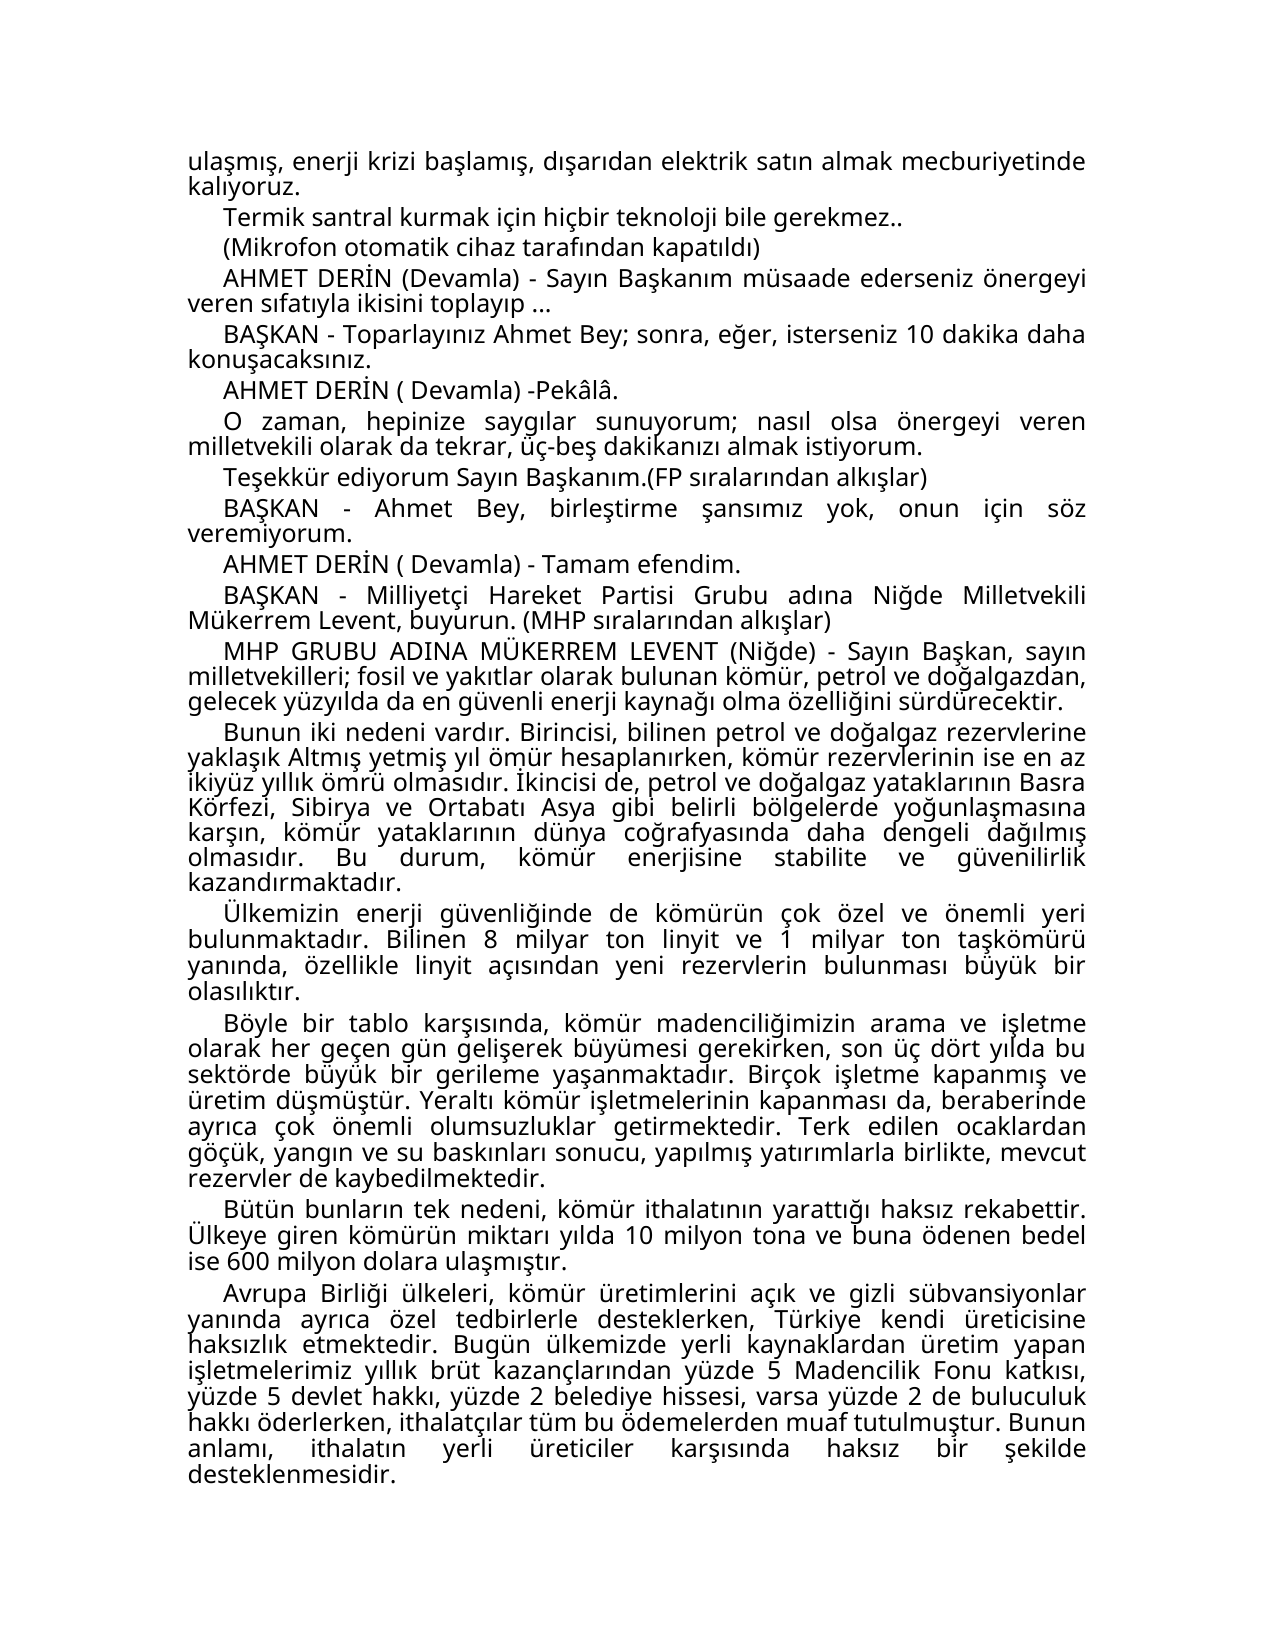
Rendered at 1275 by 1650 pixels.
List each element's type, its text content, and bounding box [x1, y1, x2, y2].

text (Mikrofon otomatik cihaz tarafından kapatıldı) [187, 237, 1087, 262]
text AHMET DERİN (Devamla) - Sayın Başkanım müsaade ederseniz önergeyi veren sıfatıyla ikisini toplayıp ... [187, 268, 1087, 318]
text Teşekkür ediyorum Sayın Başkanım.(FP sıralarından alkışlar) [187, 467, 1087, 492]
text BAŞKAN - Ahmet Bey, birleştirme şansımız yok, onun için söz veremiyorum. [187, 497, 1087, 547]
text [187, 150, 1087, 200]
text Avrupa Birliği ülkeleri, kömür üretimlerini açık ve gizli sübvansiyonlar yanında ayrıca özel tedbirlerle desteklerken, Türkiye kendi üreticisine haksızlık etmektedir. Bugün ülkemizde yerli kaynaklardan üretim yapan işletmelerimiz yıllık brüt kazançlarından yüzde 5 Madencilik Fonu katkısı, yüzde 5 devlet hakkı, yüzde 2 belediye hissesi, varsa yüzde 2 de buluculuk hakkı öderlerken, ithalatçılar tüm bu ödemelerden muaf tutulmuştur. Bunun anlamı, ithalatın yerli üreticiler karşısında haksız bir şekilde desteklenmesidir. [187, 1282, 1087, 1488]
text Bütün bunların tek nedeni, kömür ithalatının yarattığı haksız rekabettir. Ülkeye giren kömürün miktarı yılda 10 milyon tona ve buna ödenen bedel ise 600 milyon dolara ulaşmıştır. [187, 1198, 1087, 1276]
text BAŞKAN - Toparlayınız Ahmet Bey; sonra, eğer, isterseniz 10 dakika daha konuşacaksınız. [187, 324, 1087, 374]
text AHMET DERİN ( Devamla) - Tamam efendim. [187, 553, 1087, 578]
text Ülkemizin enerji güvenliğinde de kömürün çok özel ve önemli yeri bulunmaktadır. Bilinen 8 milyar ton linyit ve 1 milyar ton taşkömürü yanında, özellikle linyit açısından yeni rezervlerin bulunması büyük bir olasılıktır. [187, 902, 1087, 1006]
text MHP GRUBU ADINA MÜKERREM LEVENT (Niğde) - Sayın Başkan, sayın milletvekilleri; fosil ve yakıtlar olarak bulunan kömür, petrol ve doğalgazdan, gelecek yüzyılda da en güvenli enerji kaynağı olma özelliğini sürdürecektir. [187, 640, 1087, 715]
text BAŞKAN - Milliyetçi Hareket Partisi Grubu adına Niğde Milletvekili Mükerrem Levent, buyurun. (MHP sıralarından alkışlar) [187, 584, 1087, 634]
text AHMET DERİN ( Devamla) -Pekâlâ. [187, 380, 1087, 405]
text Bunun iki nedeni vardır. Birincisi, bilinen petrol ve doğalgaz rezervlerine yaklaşık Altmış yetmiş yıl ömür hesaplanırken, kömür rezervlerinin ise en az ikiyüz yıllık ömrü olmasıdır. İkincisi de, petrol ve doğalgaz yataklarının Basra Körfezi, Sibirya ve Ortabatı Asya gibi belirli bölgelerde yoğunlaşmasına karşın, kömür yataklarının dünya coğrafyasında daha dengeli dağılmış olmasıdır. Bu durum, kömür enerjisine stabilite ve güvenilirlik kazandırmaktadır. [187, 721, 1087, 896]
text O zaman, hepinize saygılar sunuyorum; nasıl olsa önergeyi veren milletvekili olarak da tekrar, üç-beş dakikanızı almak istiyorum. [187, 411, 1087, 461]
text Böyle bir tablo karşısında, kömür madenciliğimizin arama ve işletme olarak her geçen gün gelişerek büyümesi gerekirken, son üç dört yılda bu sektörde büyük bir gerileme yaşanmaktadır. Birçok işletme kapanmış ve üretim düşmüştür. Yeraltı kömür işletmelerinin kapanması da, beraberinde ayrıca çok önemli olumsuzluklar getirmektedir. Terk edilen ocaklardan göçük, yangın ve su baskınları sonucu, yapılmış yatırımlarla birlikte, mevcut rezervler de kaybedilmektedir. [187, 1011, 1087, 1192]
text Termik santral kurmak için hiçbir teknoloji bile gerekmez.. [187, 206, 1087, 231]
